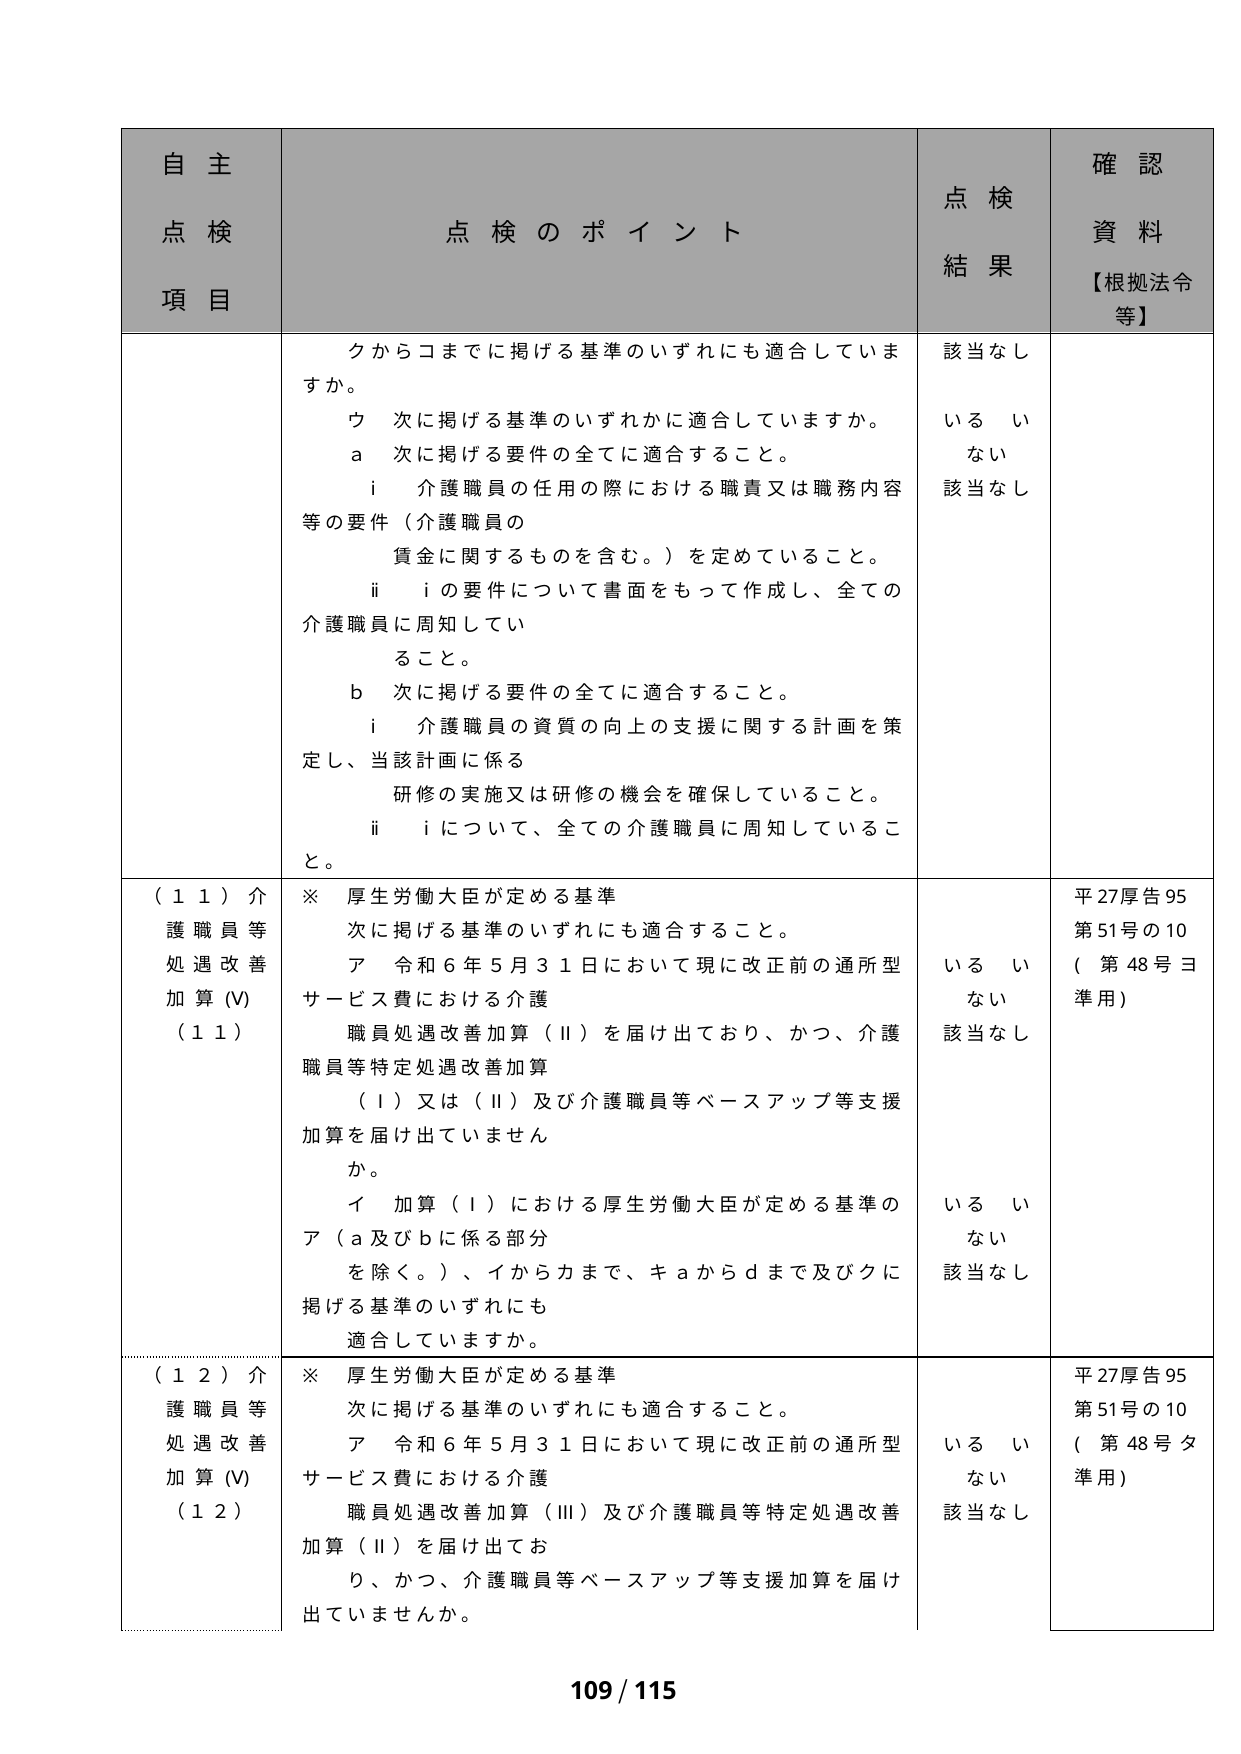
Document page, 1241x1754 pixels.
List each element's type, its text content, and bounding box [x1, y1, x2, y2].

table_cell いる いない 該当なし [918, 334, 1050, 401]
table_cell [282, 334, 917, 401]
table_cell （１１）介護職員等処遇改善加算(Ⅴ)（１１） [122, 879, 281, 1356]
table_cell イ 加算（Ⅰ）における厚生労働大臣が定める基準のア（ａ及びｂに係る部分 を除く。）、イからカまで、キａからｄまで及びクに掲げる基準のいずれにも 適合していますか。 [282, 1186, 917, 1356]
table_header 点検結果 [918, 129, 1050, 332]
table_cell いる いない 該当なし [918, 1186, 1050, 1356]
table_cell いる いない 該当なし [918, 947, 1050, 1186]
table_cell ※ 厚生労働大臣が定める基準 次に掲げる基準のいずれにも適合すること。 [282, 879, 917, 947]
table_cell [918, 879, 1050, 947]
table_cell ア 令和６年５月３１日において現に改正前の通所型サービス費における介護 職員処遇改善加算（Ⅱ）を届け出ており、かつ、介護職員等特定処遇改善加算 （Ⅰ）又は（Ⅱ）及び介護職員等ベースアップ等支援加算を届け出ていません か。 [282, 947, 917, 1186]
table_header 自主点検項目 [122, 129, 281, 332]
table_cell [918, 1358, 1050, 1425]
table_cell ※ 厚生労働大臣が定める基準 次に掲げる基準のいずれにも適合すること。 [282, 1358, 917, 1425]
table_header 確認資料 【根拠法令等】 [1051, 129, 1213, 332]
table_header 点検のポイント [282, 129, 917, 332]
table_cell （１２）介護職員等処遇改善加算(Ⅴ)（１２） [122, 1356, 281, 1630]
table_cell いる いない 該当なし [918, 401, 1050, 878]
table_cell 平27厚告95 第51号の10 (第48号タ準用) [1051, 1358, 1213, 1630]
table_cell 平27厚告95 第51号の10 (第48号ヨ準用) [1051, 879, 1213, 1356]
table_cell いる いない 該当なし [918, 1425, 1050, 1630]
table_cell ア 令和６年５月３１日において現に改正前の通所型サービス費における介護 職員処遇改善加算（Ⅲ）及び介護職員等特定処遇改善加算（Ⅱ）を届け出てお り、かつ、介護職員等ベースアップ等支援加算を届け出ていませんか。 [282, 1425, 917, 1630]
